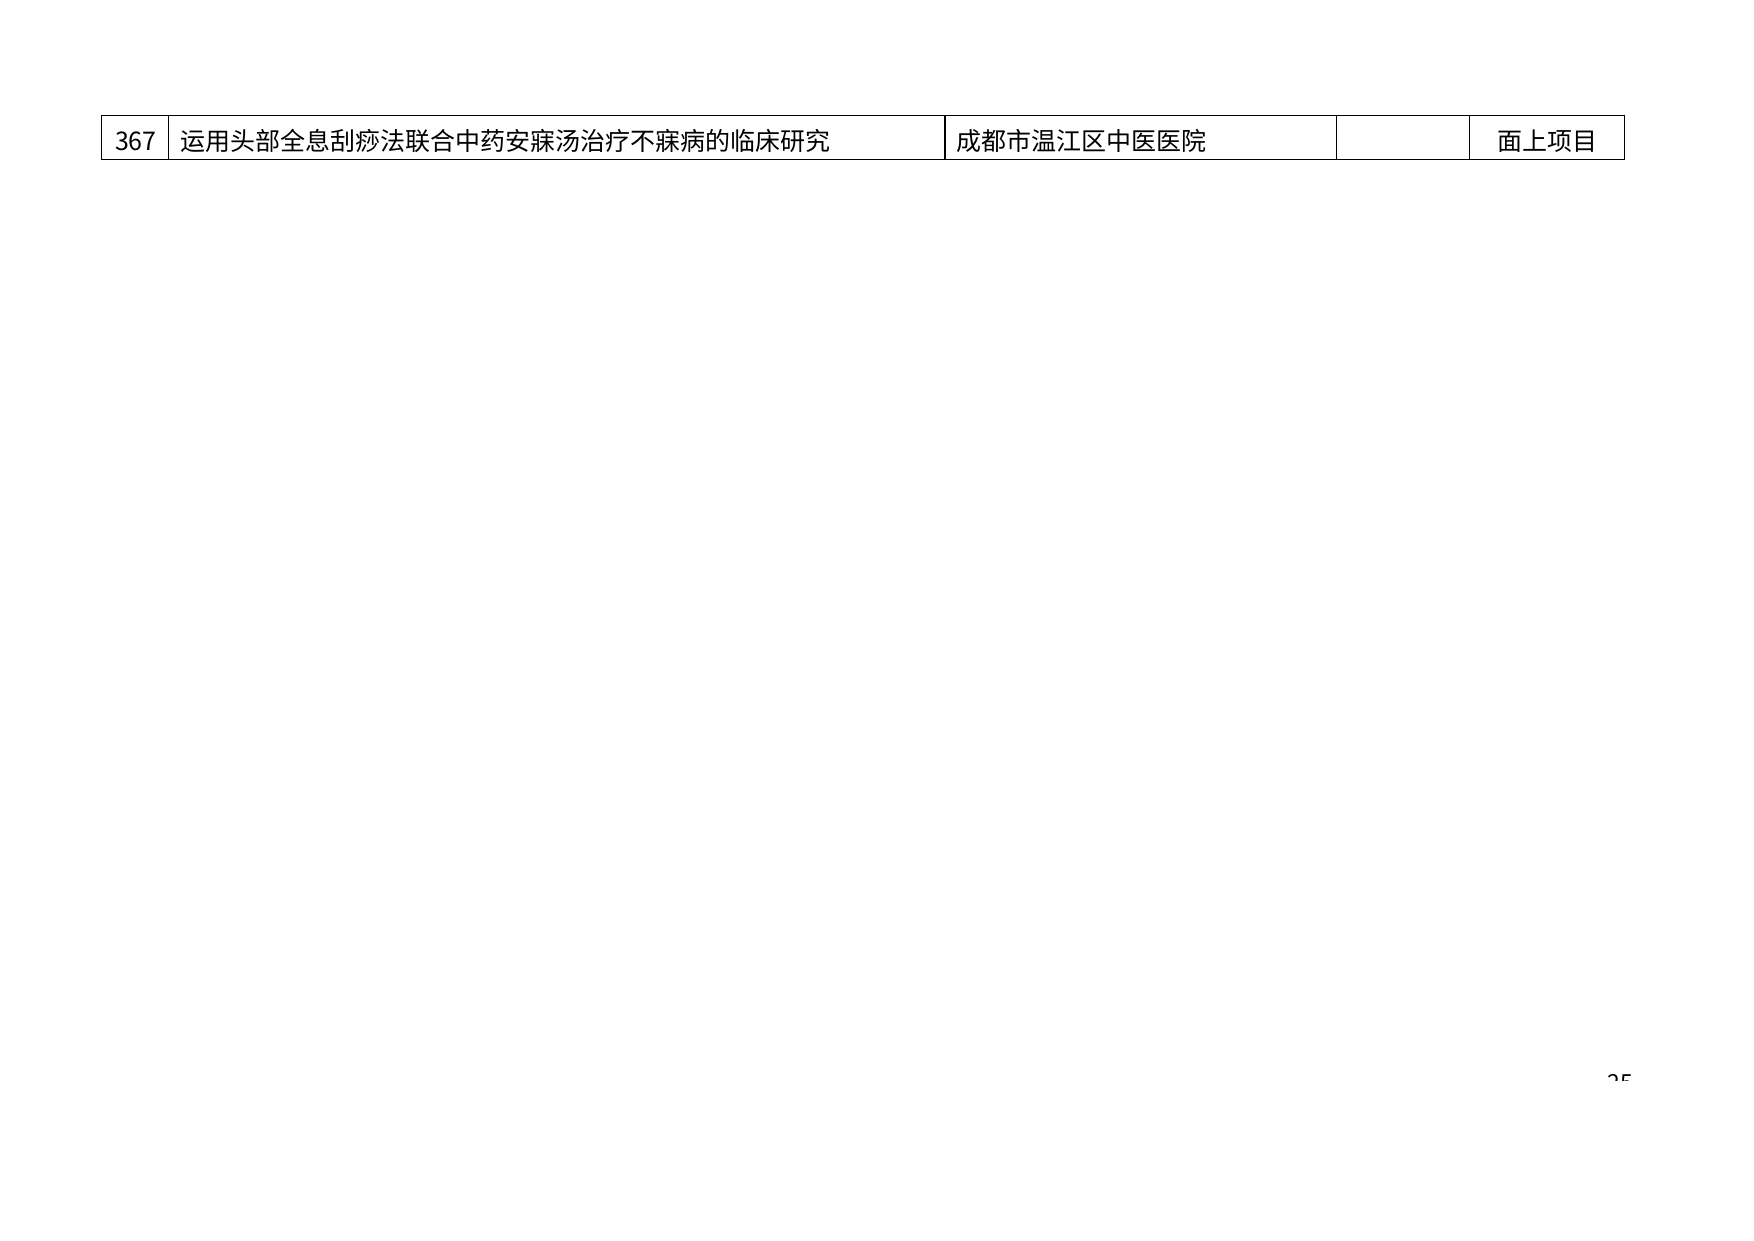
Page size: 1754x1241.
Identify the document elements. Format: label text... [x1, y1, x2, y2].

table_cell 成都市温江区中医医院 [946, 116, 1336, 159]
table_cell 运用头部全息刮痧法联合中药安寐汤治疗不寐病的临床研究 [169, 116, 944, 159]
table_cell [1337, 116, 1469, 159]
table_cell 367 [102, 116, 168, 159]
table_cell 面上项目 [1470, 116, 1624, 159]
